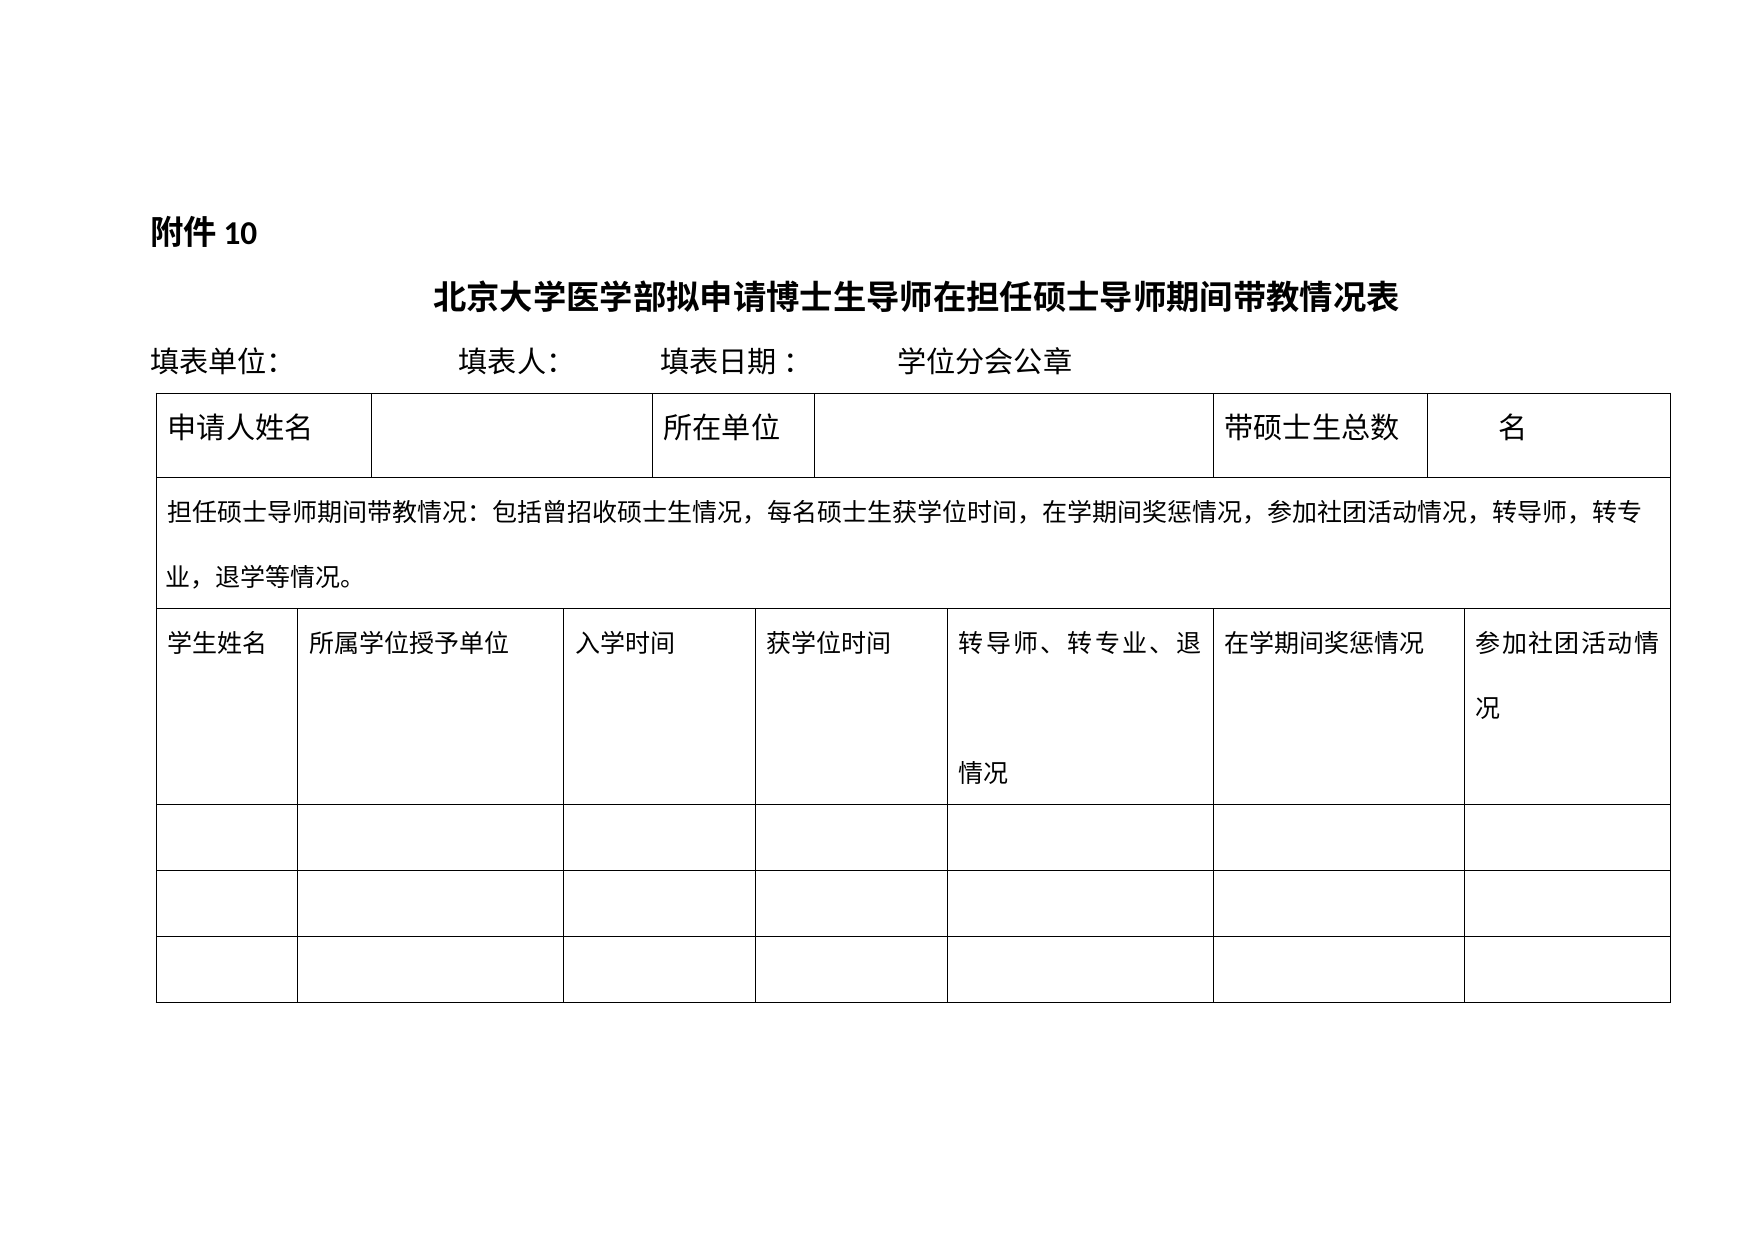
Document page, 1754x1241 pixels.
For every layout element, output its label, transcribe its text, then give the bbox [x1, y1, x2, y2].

table_cell [948, 871, 1213, 936]
table_cell 获学位时间 [756, 609, 947, 804]
table_cell [157, 937, 297, 1002]
table_cell [564, 805, 755, 870]
text 北京大学医学部拟申请博士生导师在担任硕士导师期间带教情况表 [150, 263, 1604, 328]
table_cell [948, 805, 1213, 870]
table_cell [1465, 937, 1670, 1002]
table_cell 入学时间 [564, 609, 755, 804]
table_cell [948, 937, 1213, 1002]
table_cell [298, 937, 563, 1002]
table_cell [157, 871, 297, 936]
table_header 申请人姓名 [157, 394, 371, 477]
table_cell [564, 871, 755, 936]
table_cell 转导师、转专业、退学 情况 [948, 609, 1213, 804]
table_cell 担任硕士导师期间带教情况：包括曾招收硕士生情况，每名硕士生获学位时间，在学期间奖惩情况，参加社团活动情况，转导师，转专业，退学等情况。 [157, 478, 1670, 608]
table_cell [756, 937, 947, 1002]
table_cell [1214, 805, 1464, 870]
table_header 所在单位 [653, 394, 814, 477]
table_cell [1214, 937, 1464, 1002]
table_header [815, 394, 1213, 477]
table_cell 在学期间奖惩情况 [1214, 609, 1464, 804]
table_cell [1214, 871, 1464, 936]
table_cell [564, 937, 755, 1002]
table_header [372, 394, 652, 477]
table_header 名 [1428, 394, 1670, 477]
table_cell 参加社团活动情况 [1465, 609, 1670, 804]
table_cell [756, 805, 947, 870]
table_cell [298, 871, 563, 936]
text 填表单位： 填表人： 填表日期 ： 学位分会公章 [150, 328, 1604, 393]
table_cell [298, 805, 563, 870]
table_cell 学生姓名 [157, 609, 297, 804]
table_cell [756, 871, 947, 936]
text 附件10 [150, 198, 1604, 263]
table_cell 所属学位授予单位 [298, 609, 563, 804]
table_cell [157, 805, 297, 870]
table_cell [1465, 805, 1670, 870]
table_cell [1465, 871, 1670, 936]
table_header 带硕士生总数 [1214, 394, 1427, 477]
